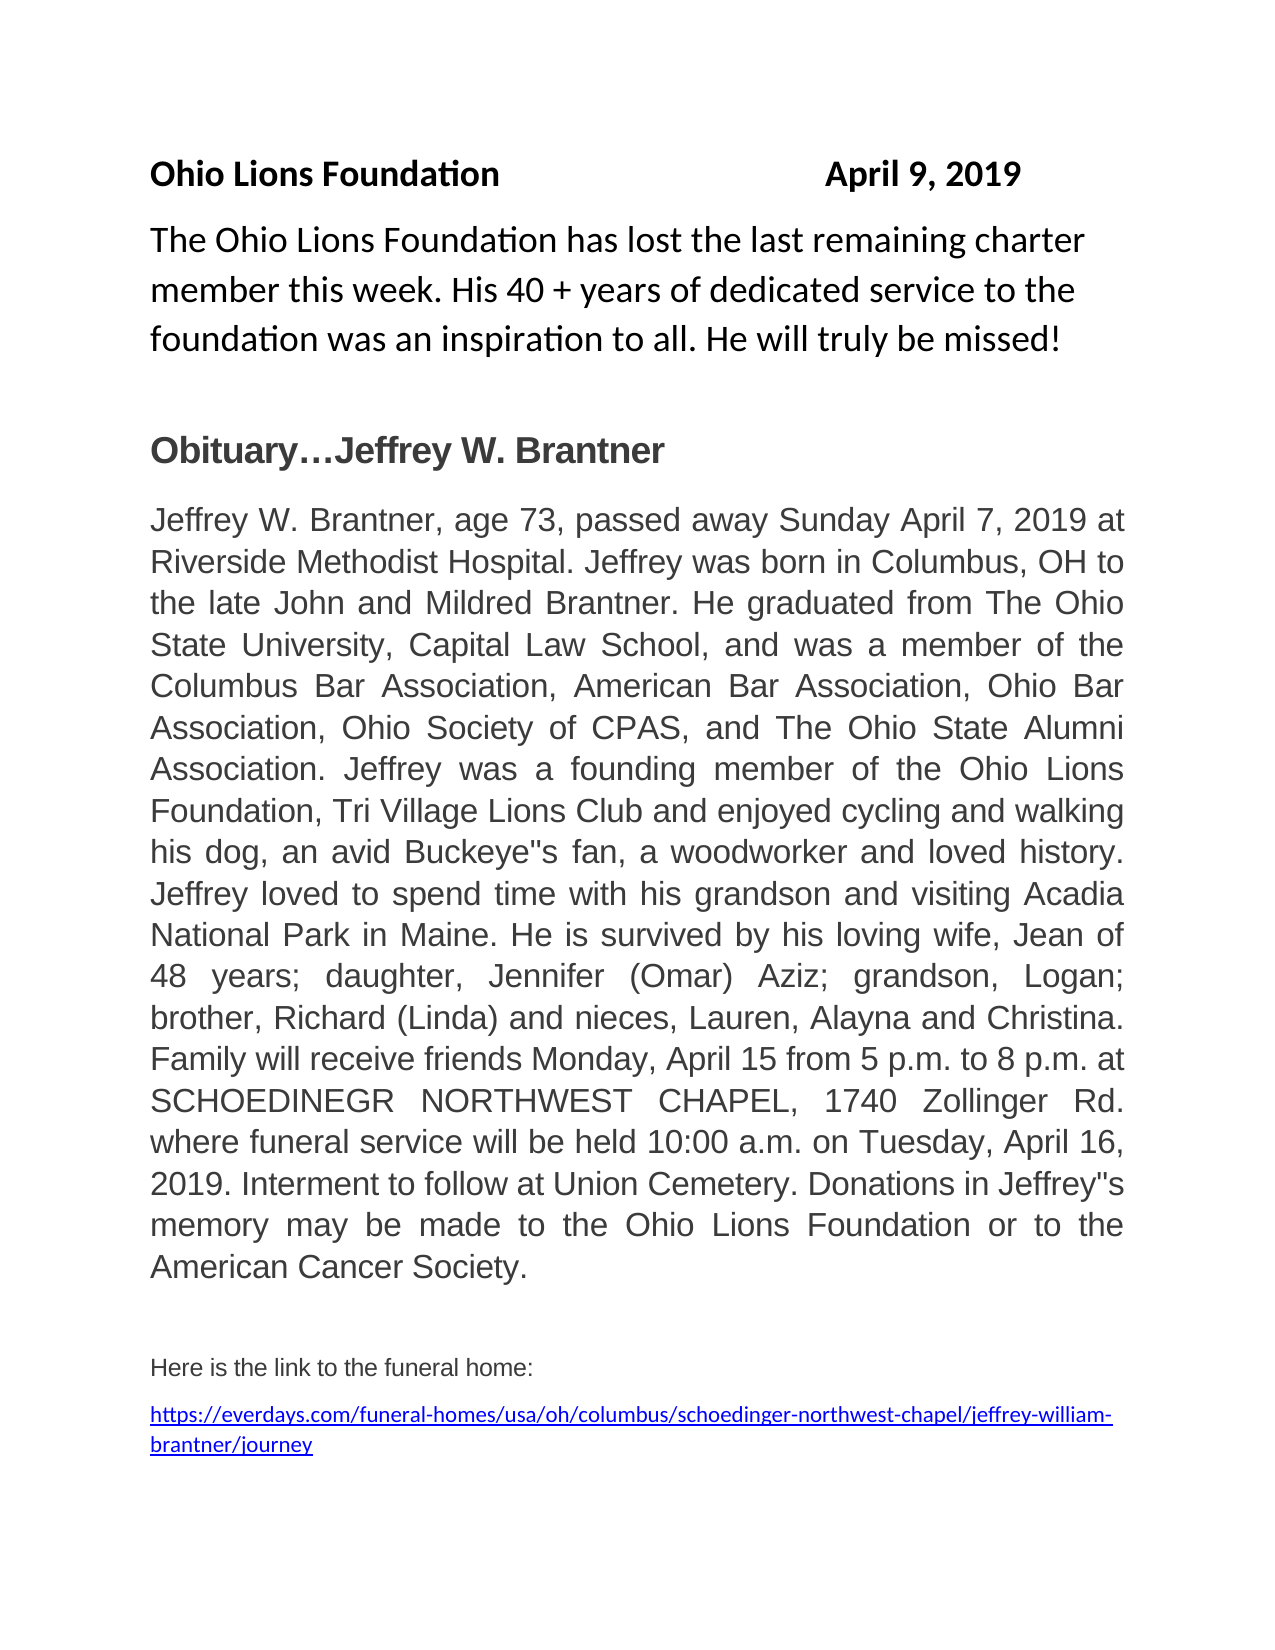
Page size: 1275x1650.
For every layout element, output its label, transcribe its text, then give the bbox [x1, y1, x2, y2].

text Here is the link to the funeral home: [150, 1352, 1125, 1381]
text Obituary…Jeffrey W. Brantner [150, 428, 1125, 471]
text https://everdays.com/funeral-homes/usa/oh/columbus/schoedinger-northwest-chapel/jeffrey-william-brantner/journey [150, 1400, 1125, 1458]
text The Ohio Lions Foundation has lost the last remaining charter member this week. His 40 + years of dedicated service to the foundation was an inspiration to all. He will truly be missed! [150, 216, 1125, 361]
text Ohio Lions Foundation April 9, 2019 [150, 150, 1125, 196]
